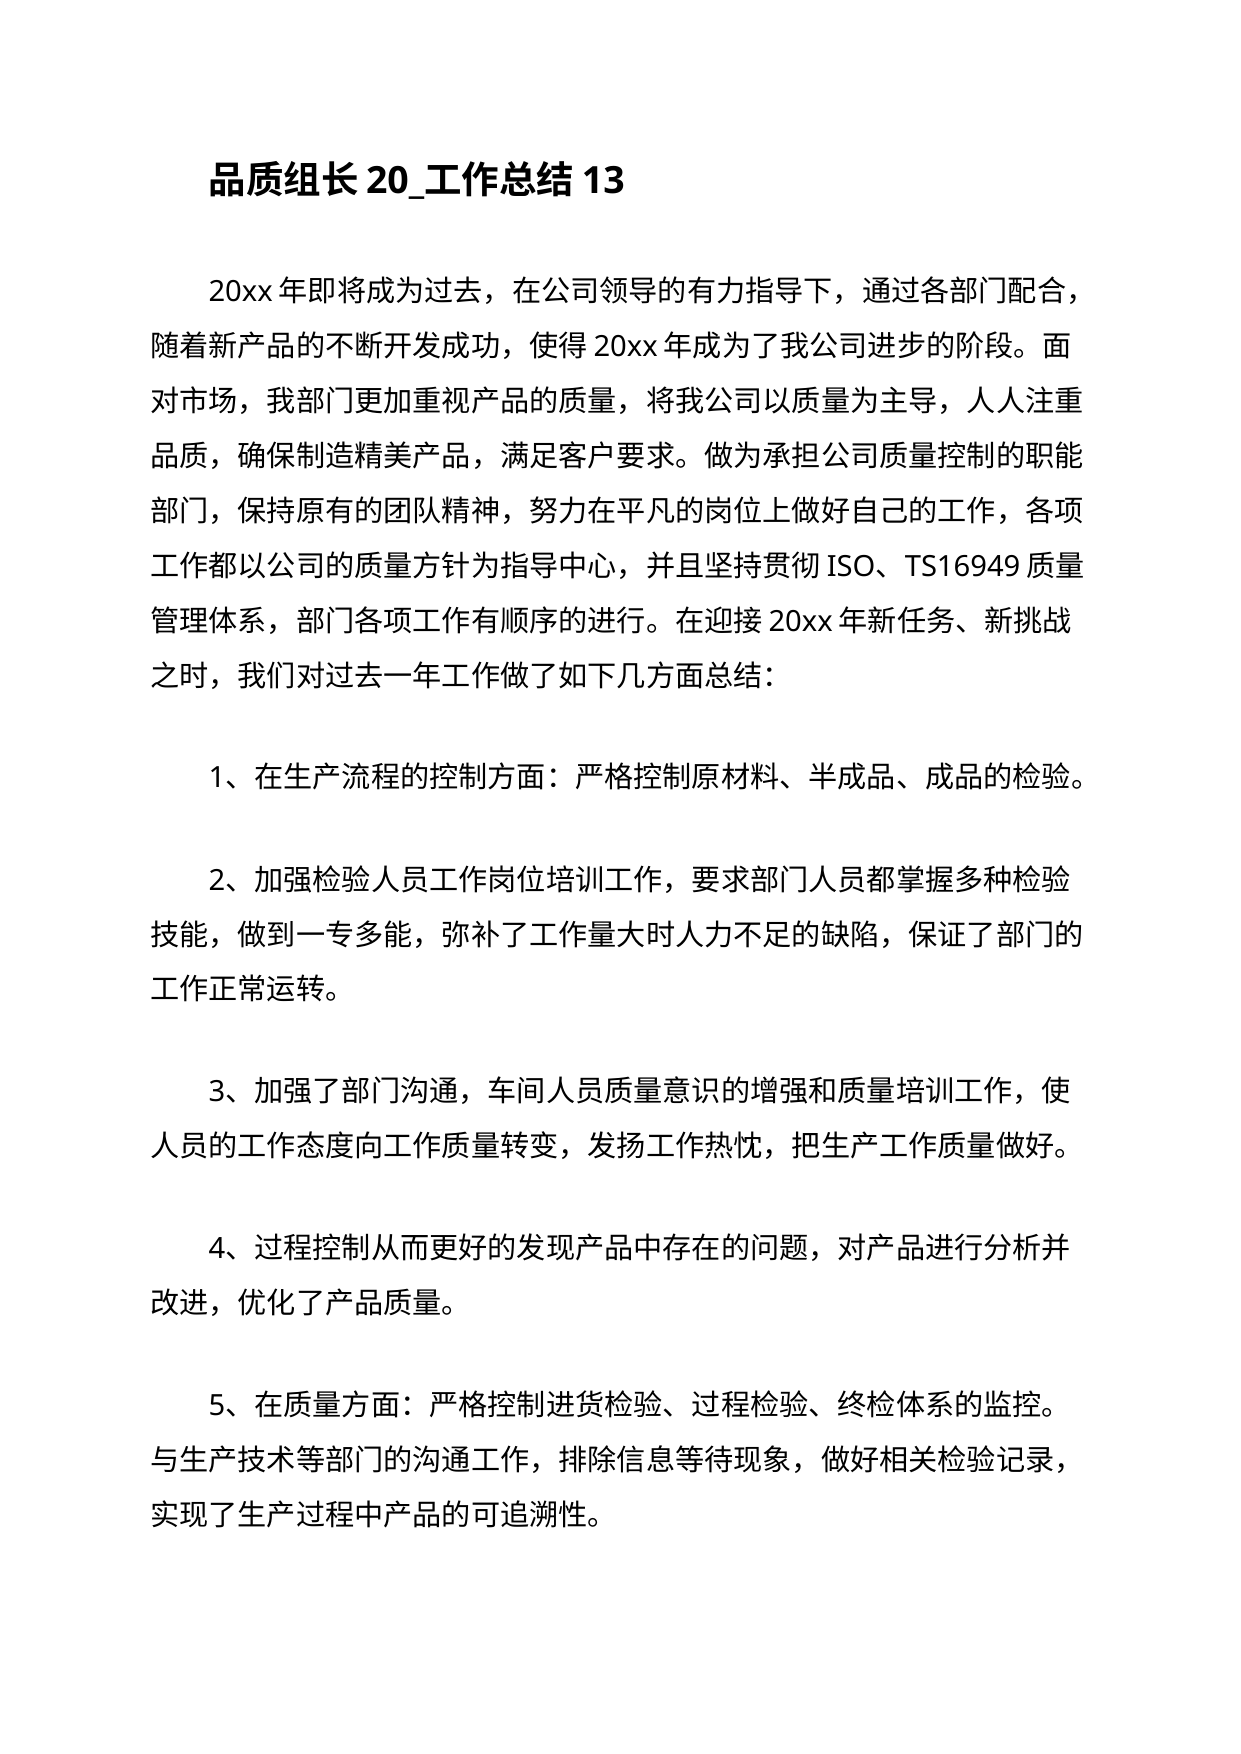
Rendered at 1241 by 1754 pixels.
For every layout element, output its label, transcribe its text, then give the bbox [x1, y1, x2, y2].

text 品质组长20_工作总结13 [150, 150, 1090, 204]
text 20xx年即将成为过去，在公司领导的有力指导下，通过各部门配合，随着新产品的不断开发成功，使得20xx年成为了我公司进步的阶段。面对市场，我部门更加重视产品的质量，将我公司以质量为主导，人人注重品质，确保制造精美产品，满足客户要求。做为承担公司质量控制的职能部门，保持原有的团队精神，努力在平凡的岗位上做好自己的工作，各项工作都以公司的质量方针为指导中心，并且坚持贯彻ISO、TS16949质量管理体系，部门各项工作有顺序的进行。在迎接20xx年新任务、新挑战之时，我们对过去一年工作做了如下几方面总结： [150, 268, 1090, 694]
text 1、在生产流程的控制方面：严格控制原材料、半成品、成品的检验。 [150, 754, 1090, 796]
text 2、加强检验人员工作岗位培训工作，要求部门人员都掌握多种检验技能，做到一专多能，弥补了工作量大时人力不足的缺陷，保证了部门的工作正常运转。 [150, 856, 1090, 1008]
text 3、加强了部门沟通，车间人员质量意识的增强和质量培训工作，使人员的工作态度向工作质量转变，发扬工作热忱，把生产工作质量做好。 [150, 1068, 1090, 1165]
text 5、在质量方面：严格控制进货检验、过程检验、终检体系的监控。与生产技术等部门的沟通工作，排除信息等待现象，做好相关检验记录，实现了生产过程中产品的可追溯性。 [150, 1381, 1090, 1533]
text 4、过程控制从而更好的发现产品中存在的问题，对产品进行分析并改进，优化了产品质量。 [150, 1224, 1090, 1322]
